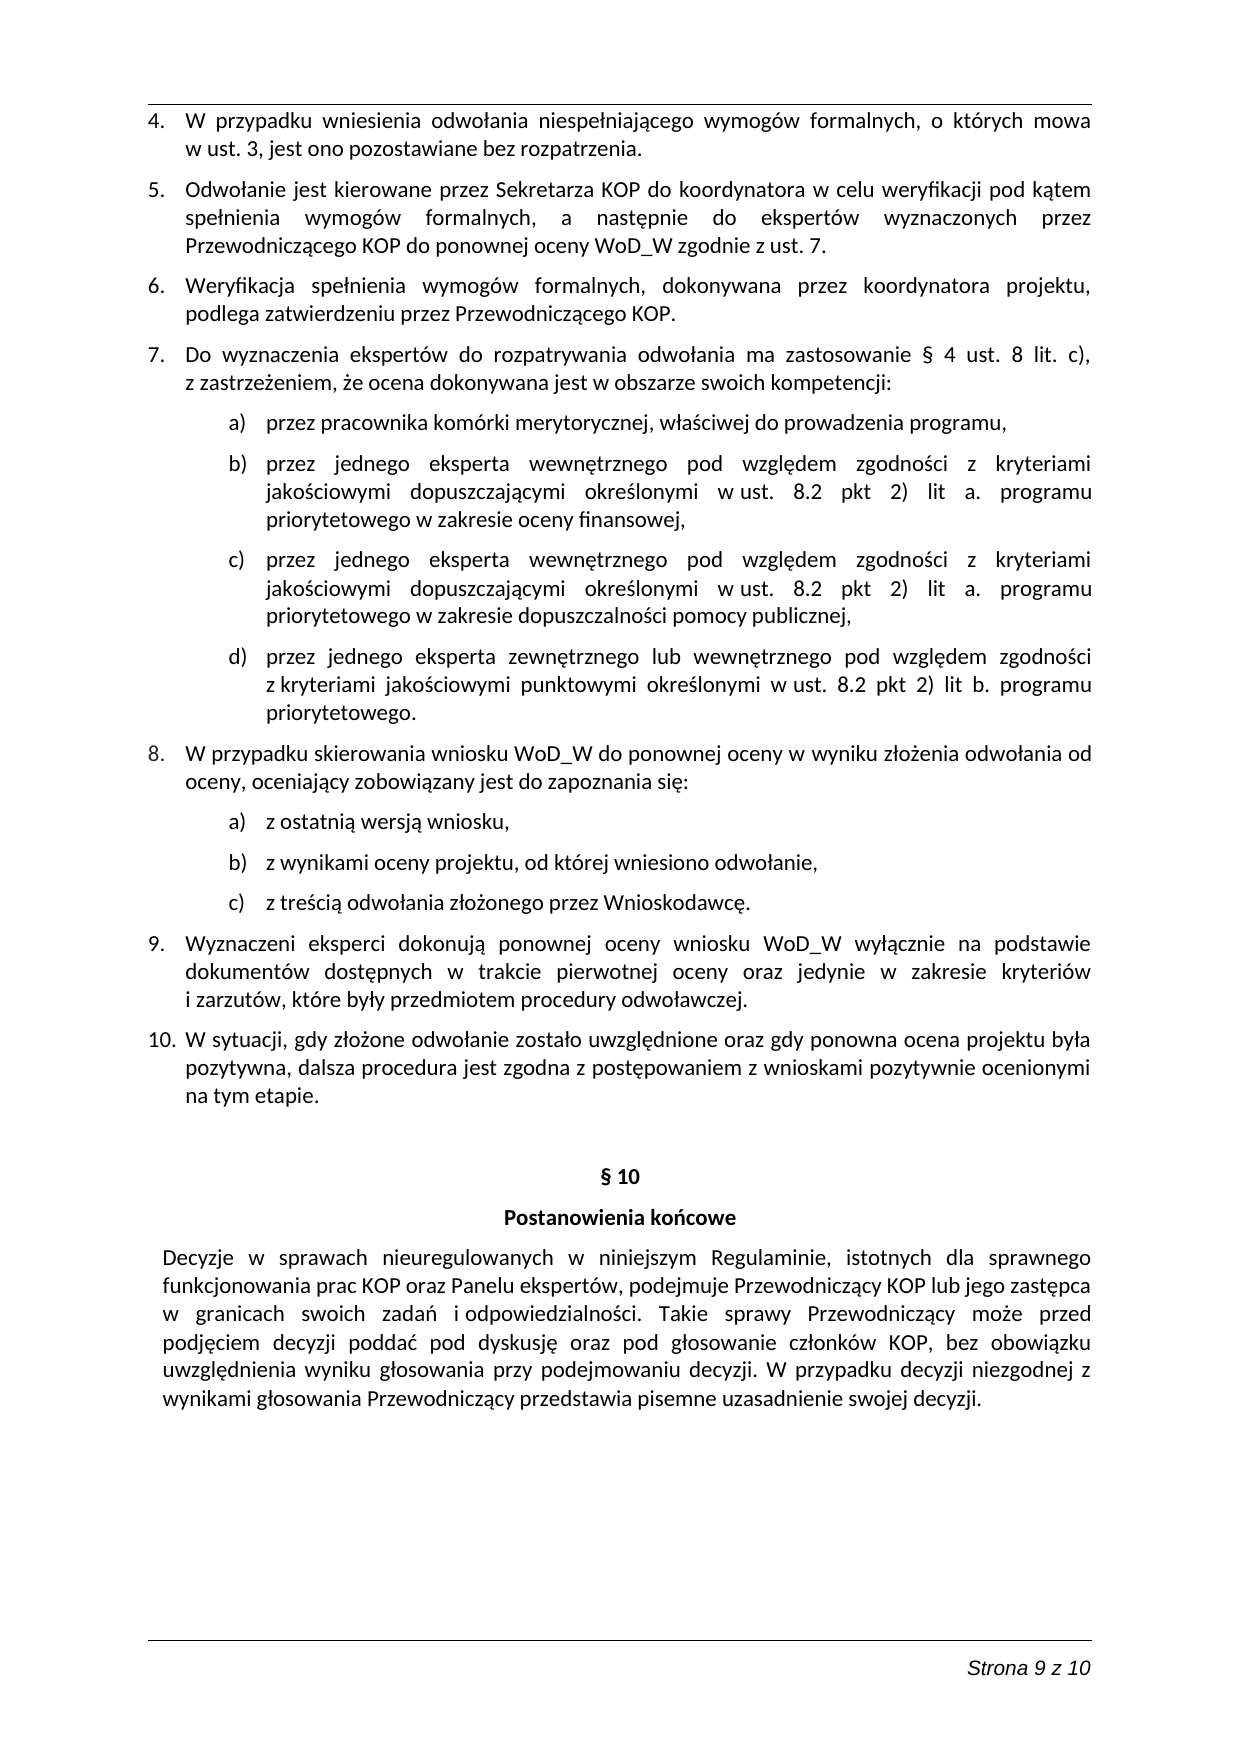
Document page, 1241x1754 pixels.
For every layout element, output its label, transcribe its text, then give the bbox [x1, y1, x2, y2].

text Decyzje w sprawach nieuregulowanych w niniejszym Regulaminie, istotnych dla sprawnego funkcjonowania prac KOP oraz Panelu ekspertów, podejmuje Przewodniczący KOP lub jego zastępca w granicach swoich zadań i odpowiedzialności. Takie sprawy Przewodniczący może przed podjęciem decyzji poddać pod dyskusję oraz pod głosowanie członków KOP, bez obowiązku uwzględnienia wyniku głosowania przy podejmowaniu decyzji. W przypadku decyzji niezgodnej z wynikami głosowania Przewodniczący przedstawia pisemne uzasadnienie swojej decyzji. [162, 1243, 1092, 1412]
list W przypadku skierowania wniosku WoD_W do ponownej oceny w wyniku złożenia odwołania od oceny, oceniający zobowiązany jest do zapoznania się: [148, 739, 1092, 795]
list przez jednego eksperta wewnętrznego pod względem zgodności z kryteriami jakościowymi dopuszczającymi określonymi w ust. 8.2 pkt 2) lit a. programu priorytetowego w zakresie dopuszczalności pomocy publicznej, [228, 546, 1092, 630]
list Weryfikacja spełnienia wymogów formalnych, dokonywana przez koordynatora projektu, podlega zatwierdzeniu przez Przewodniczącego KOP. [148, 271, 1092, 327]
list Odwołanie jest kierowane przez Sekretarza KOP do koordynatora w celu weryfikacji pod kątem spełnienia wymogów formalnych, a następnie do ekspertów wyznaczonych przez Przewodniczącego KOP do ponownej oceny WoD_W zgodnie z ust. 7. [148, 175, 1092, 259]
list W sytuacji, gdy złożone odwołanie zostało uwzględnione oraz gdy ponowna ocena projektu była pozytywna, dalsza procedura jest zgodna z postępowaniem z wnioskami pozytywnie ocenionymi na tym etapie. [148, 1025, 1092, 1109]
list z ostatnią wersją wniosku, [228, 807, 1092, 835]
text Postanowienia końcowe [148, 1203, 1092, 1231]
list Do wyznaczenia ekspertów do rozpatrywania odwołania ma zastosowanie § 4 ust. 8 lit. c), z zastrzeżeniem, że ocena dokonywana jest w obszarze swoich kompetencji: [148, 340, 1092, 396]
text § 10 [148, 1162, 1092, 1191]
list przez pracownika komórki merytorycznej, właściwej do prowadzenia programu, [228, 408, 1092, 437]
list z wynikami oceny projektu, od której wniesiono odwołanie, [228, 848, 1092, 876]
list przez jednego eksperta wewnętrznego pod względem zgodności z kryteriami jakościowymi dopuszczającymi określonymi w ust. 8.2 pkt 2) lit a. programu priorytetowego w zakresie oceny finansowej, [228, 449, 1092, 533]
list Wyznaczeni eksperci dokonują ponownej oceny wniosku WoD_W wyłącznie na podstawie dokumentów dostępnych w trakcie pierwotnej oceny oraz jedynie w zakresie kryteriów i zarzutów, które były przedmiotem procedury odwoławczej. [148, 929, 1092, 1013]
list W przypadku wniesienia odwołania niespełniającego wymogów formalnych, o których mowa w ust. 3, jest ono pozostawiane bez rozpatrzenia. [148, 106, 1092, 162]
list z treścią odwołania złożonego przez Wnioskodawcę. [228, 888, 1092, 916]
list przez jednego eksperta zewnętrznego lub wewnętrznego pod względem zgodności z kryteriami jakościowymi punktowymi określonymi w ust. 8.2 pkt 2) lit b. programu priorytetowego. [228, 642, 1092, 726]
